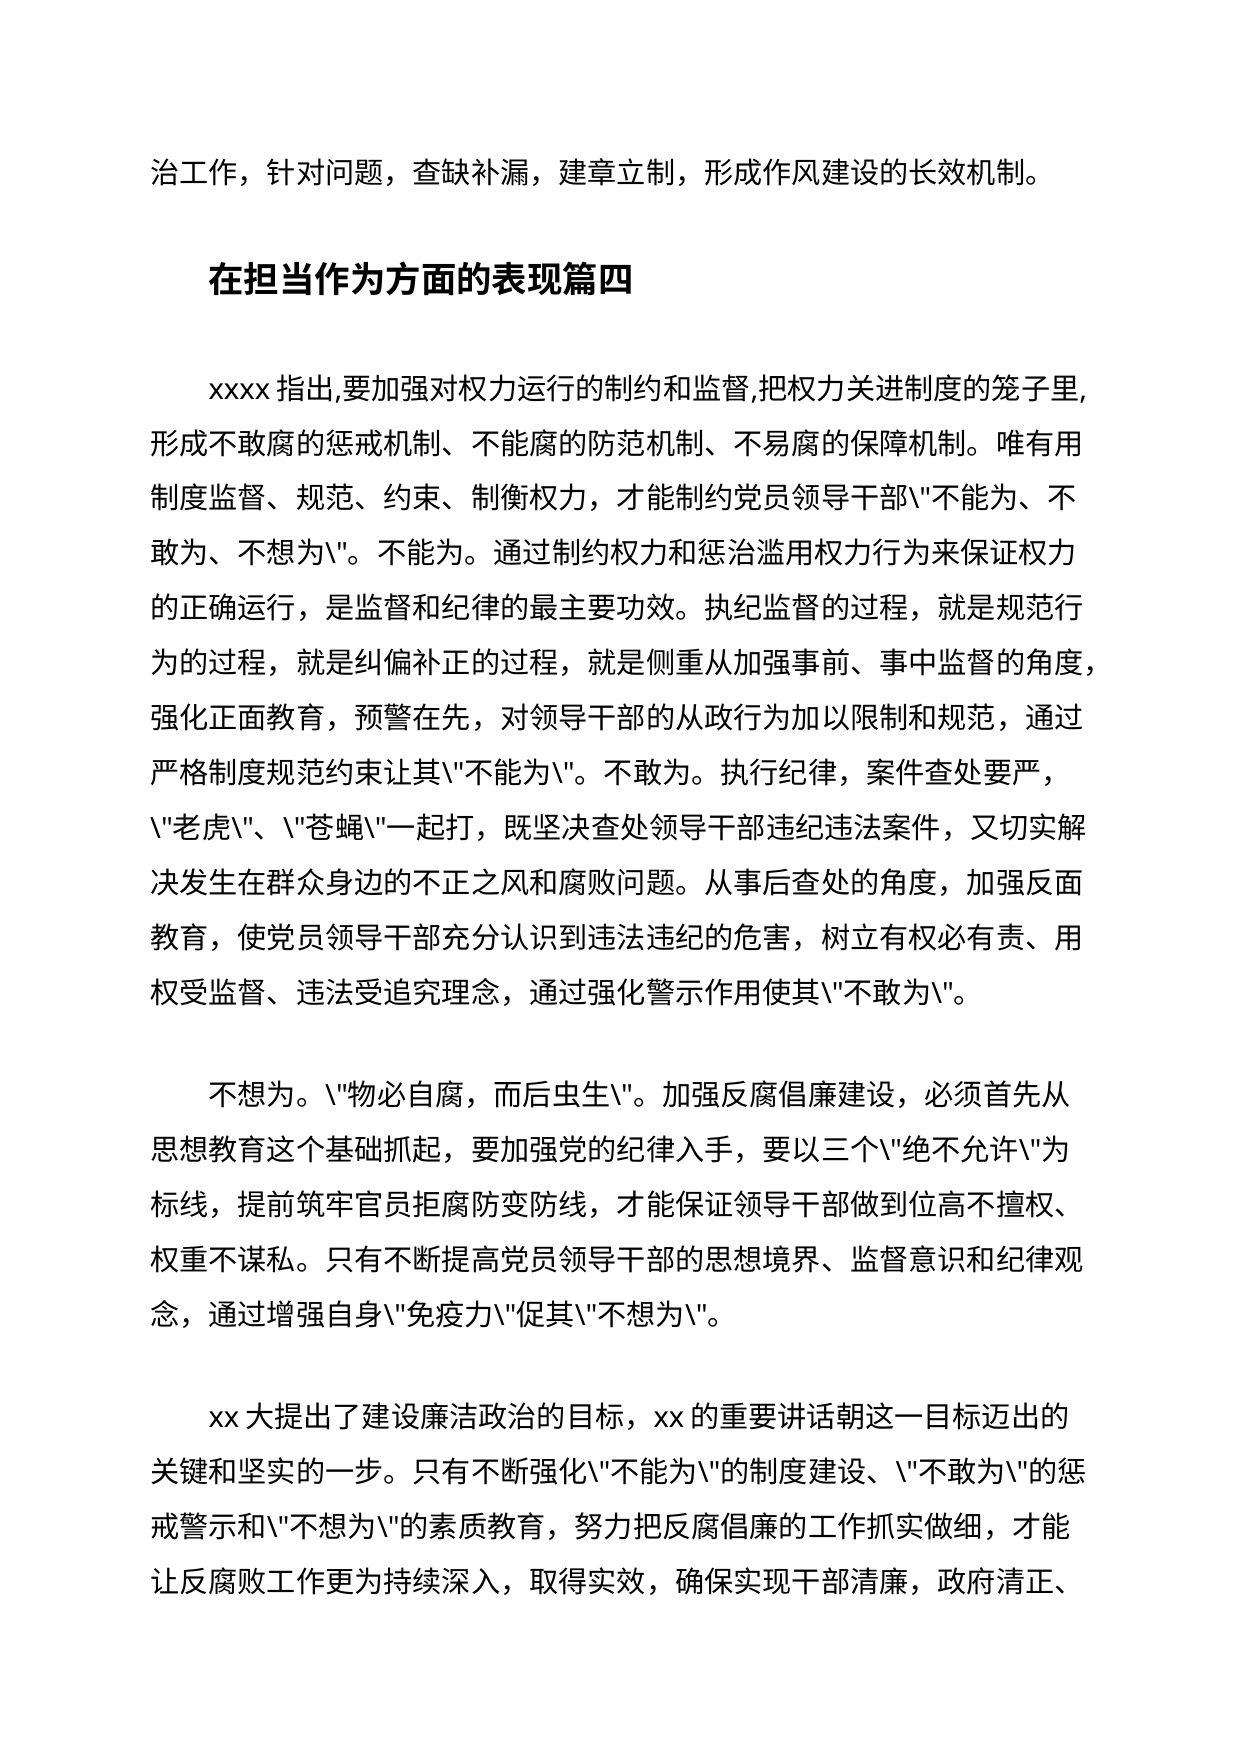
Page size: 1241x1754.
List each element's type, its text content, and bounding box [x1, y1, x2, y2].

text 在担当作为方面的表现篇四 [150, 252, 1090, 303]
text 不想为。\"物必自腐，而后虫生\"。加强反腐倡廉建设，必须首先从思想教育这个基础抓起，要加强党的纪律入手，要以三个\"绝不允许\"为标线，提前筑牢官员拒腐防变防线，才能保证领导干部做到位高不擅权、权重不谋私。只有不断提高党员领导干部的思想境界、监督意识和纪律观念，通过增强自身\"免疫力\"促其\"不想为\"。 [150, 1072, 1090, 1334]
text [150, 1393, 1090, 1601]
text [150, 150, 1090, 192]
text xxxx指出,要加强对权力运行的制约和监督,把权力关进制度的笼子里,形成不敢腐的惩戒机制、不能腐的防范机制、不易腐的保障机制。唯有用制度监督、规范、约束、制衡权力，才能制约党员领导干部\"不能为、不敢为、不想为\"。不能为。通过制约权力和惩治滥用权力行为来保证权力的正确运行，是监督和纪律的最主要功效。执纪监督的过程，就是规范行为的过程，就是纠偏补正的过程，就是侧重从加强事前、事中监督的角度，强化正面教育，预警在先，对领导干部的从政行为加以限制和规范，通过严格制度规范约束让其\"不能为\"。不敢为。执行纪律，案件查处要严，\"老虎\"、\"苍蝇\"一起打，既坚决查处领导干部违纪违法案件，又切实解决发生在群众身边的不正之风和腐败问题。从事后查处的角度，加强反面教育，使党员领导干部充分认识到违法违纪的危害，树立有权必有责、用权受监督、违法受追究理念，通过强化警示作用使其\"不敢为\"。 [150, 365, 1090, 1012]
